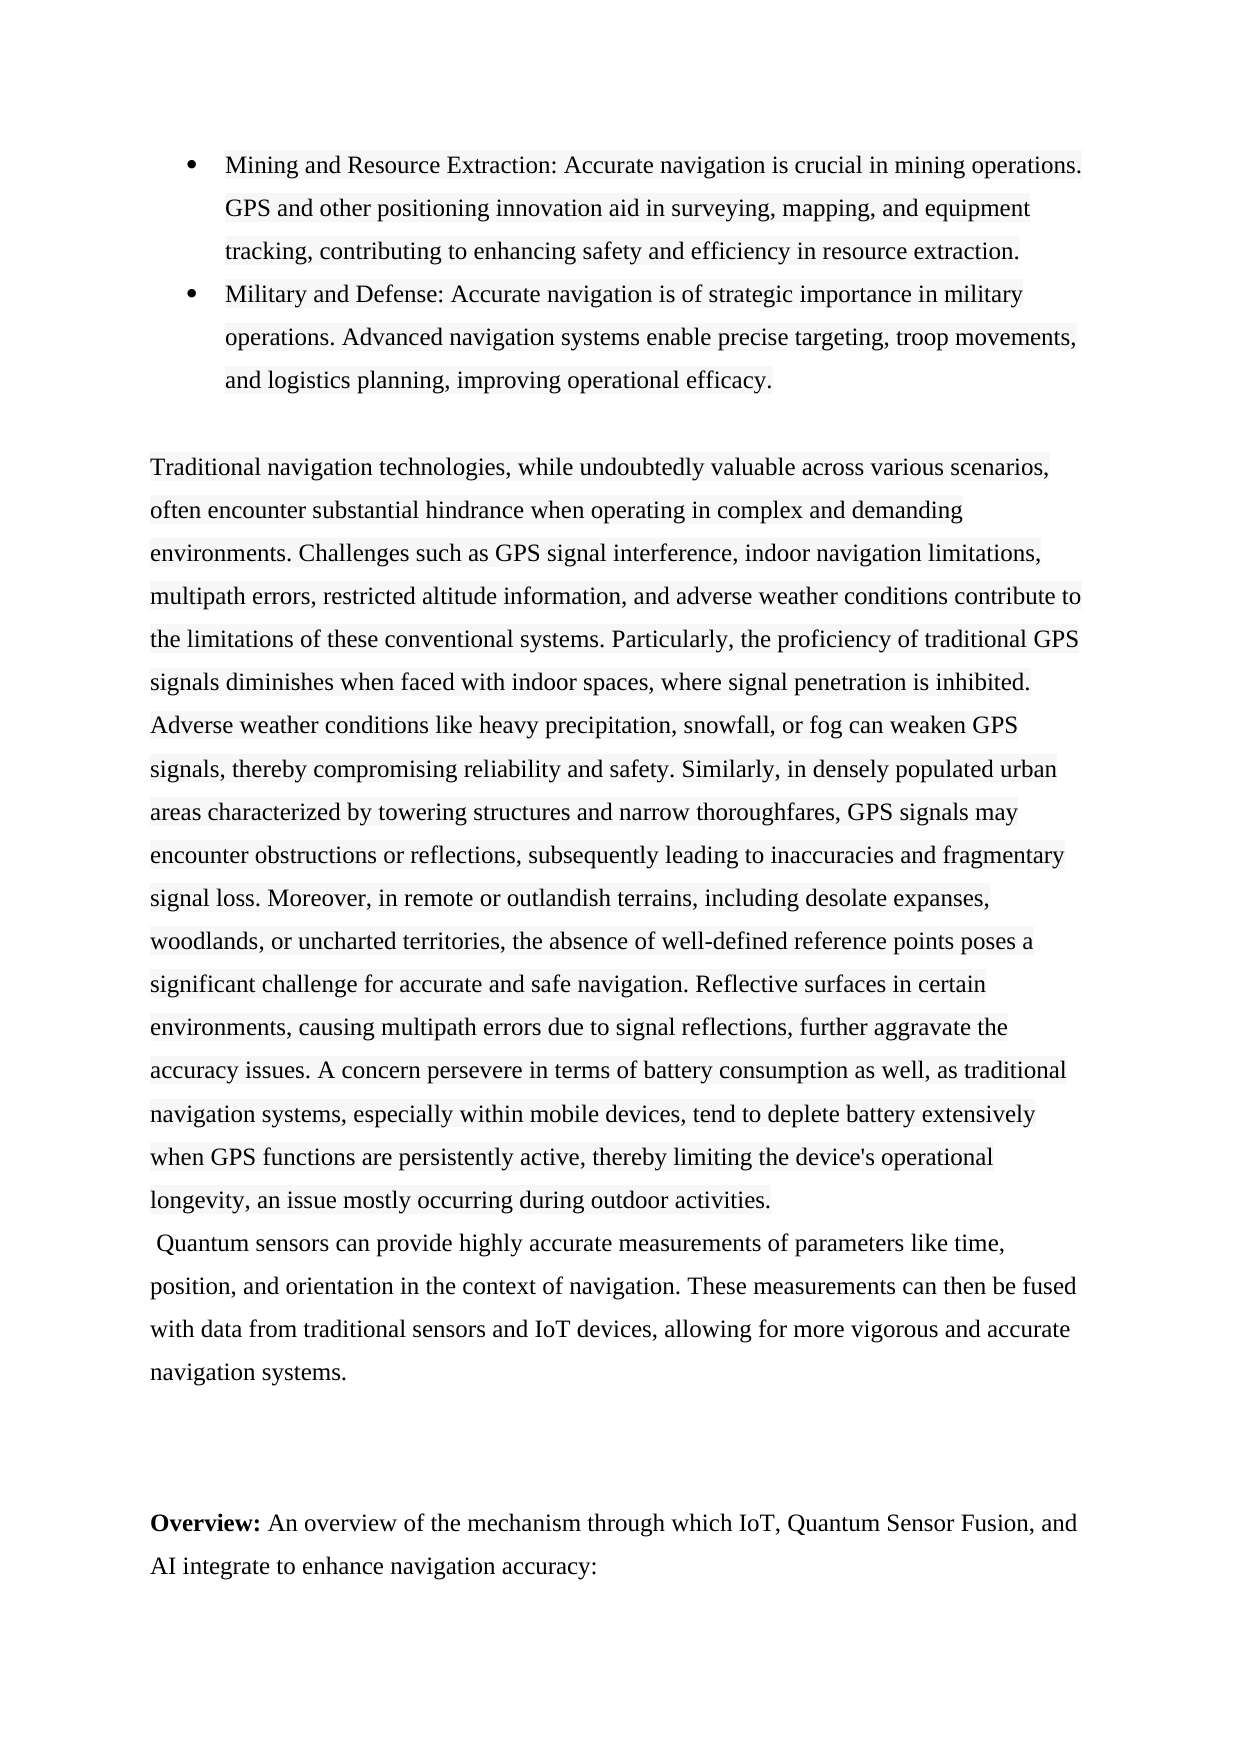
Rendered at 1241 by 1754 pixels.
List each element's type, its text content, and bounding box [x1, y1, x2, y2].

list Mining and Resource Extraction: Accurate navigation is crucial in mining operations. GPS and other positioning innovation aid in surveying, mapping, and equipment tracking, contributing to enhancing safety and efficiency in resource extraction. [187, 150, 1090, 265]
list Military and Defense: Accurate navigation is of strategic importance in military operations. Advanced navigation systems enable precise targeting, troop movements, and logistics planning, improving operational efficacy. [187, 279, 1090, 394]
text Overview: An overview of the mechanism through which IoT, Quantum Sensor Fusion, and AI integrate to enhance navigation accuracy: [150, 1508, 1090, 1579]
text Quantum sensors can provide highly accurate measurements of parameters like time, position, and orientation in the context of navigation. These measurements can then be fused with data from traditional sensors and IoT devices, allowing for more vigorous and accurate navigation systems. [150, 1228, 1090, 1386]
text Traditional navigation technologies, while undoubtedly valuable across various scenarios, often encounter substantial hindrance when operating in complex and demanding environments. Challenges such as GPS signal interference, indoor navigation limitations, multipath errors, restricted altitude information, and adverse weather conditions contribute to the limitations of these conventional systems. Particularly, the proficiency of traditional GPS signals diminishes when faced with indoor spaces, where signal penetration is inhibited. Adverse weather conditions like heavy precipitation, snowfall, or fog can weaken GPS signals, thereby compromising reliability and safety. Similarly, in densely populated urban areas characterized by towering structures and narrow thoroughfares, GPS signals may encounter obstructions or reflections, subsequently leading to inaccuracies and fragmentary signal loss. Moreover, in remote or outlandish terrains, including desolate expanses, woodlands, or uncharted territories, the absence of well-defined reference points poses a significant challenge for accurate and safe navigation. Reflective surfaces in certain environments, causing multipath errors due to signal reflections, further aggravate the accuracy issues. A concern persevere in terms of battery consumption as well, as traditional navigation systems, especially within mobile devices, tend to deplete battery extensively when GPS functions are persistently active, thereby limiting the device's operational longevity, an issue mostly occurring during outdoor activities. [150, 452, 1090, 1214]
